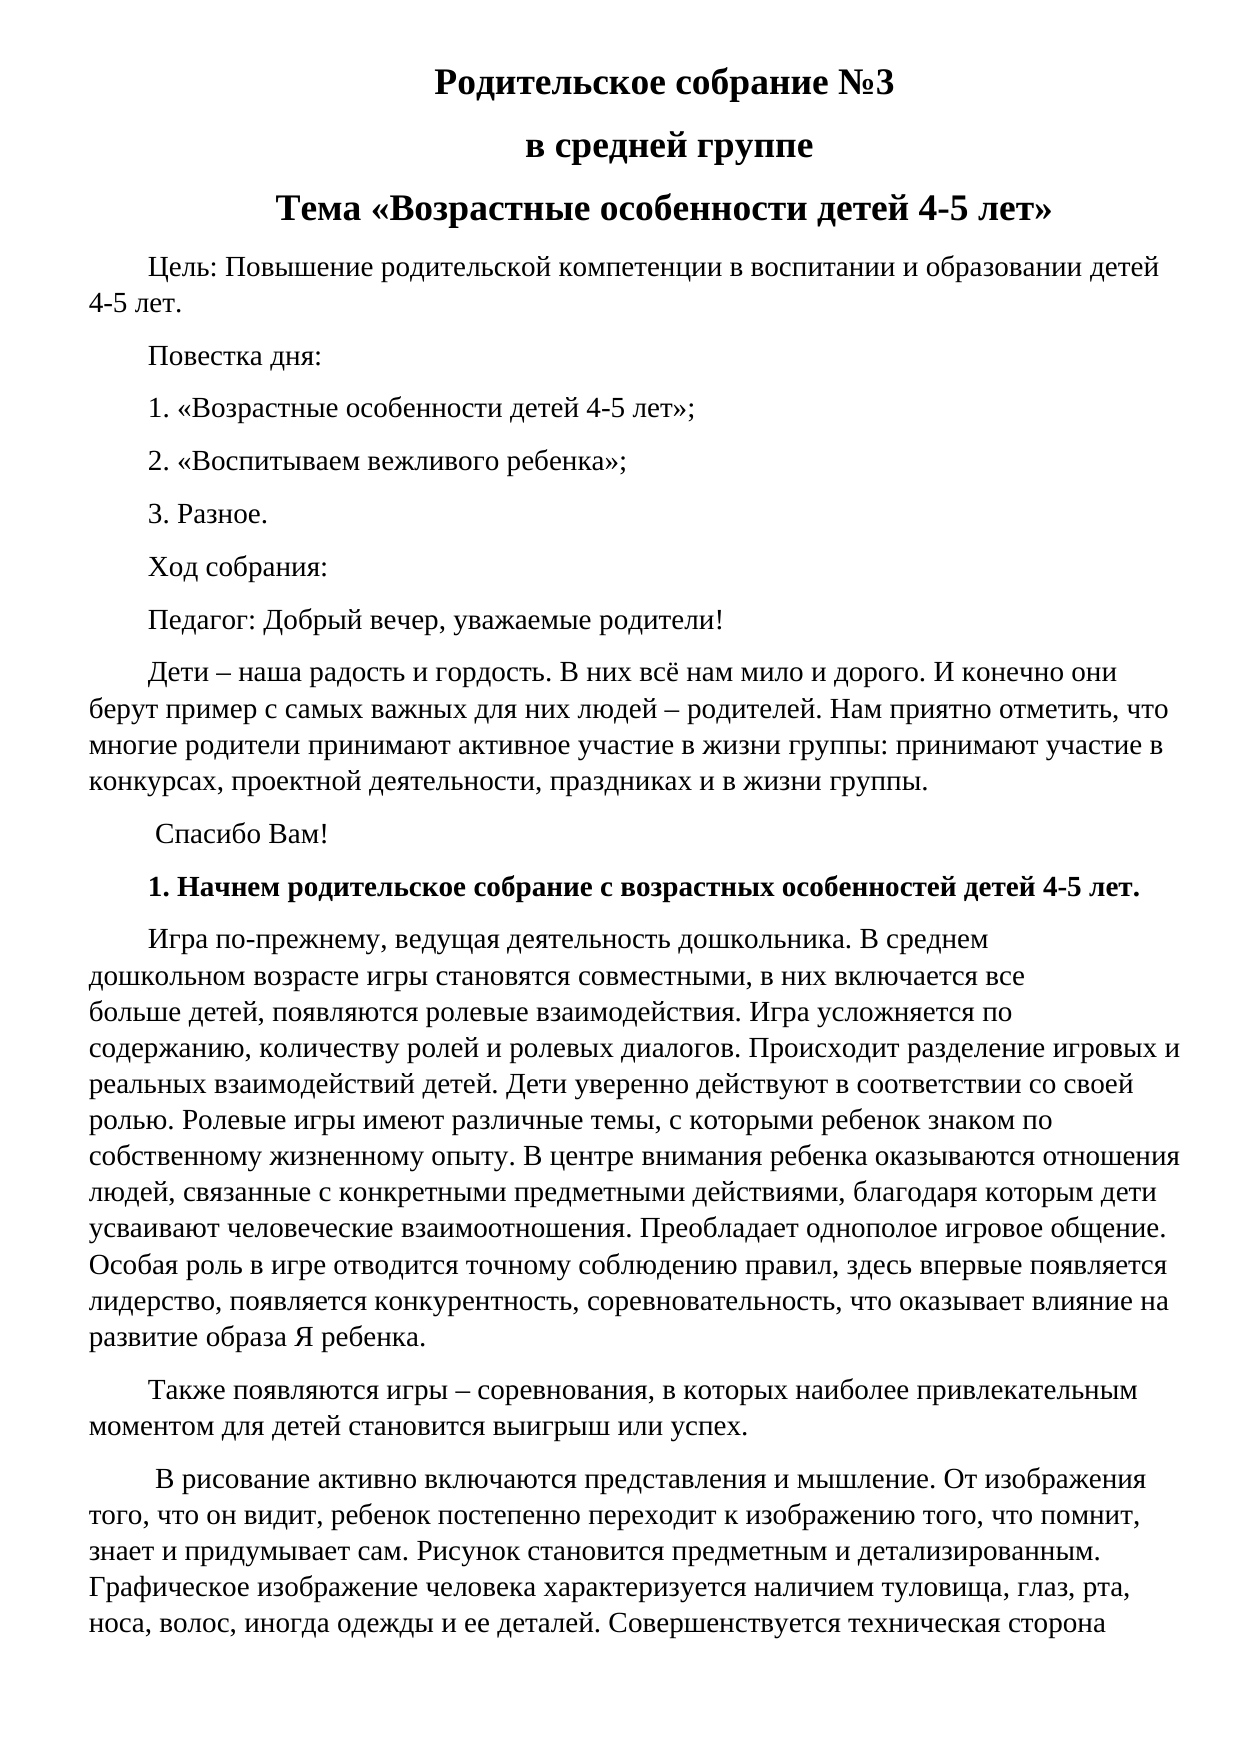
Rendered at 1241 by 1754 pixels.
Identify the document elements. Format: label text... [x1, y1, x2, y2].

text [88, 1461, 1181, 1639]
text Педагог: Добрый вечер, уважаемые родители! [88, 602, 1181, 635]
text Ход собрания: [88, 549, 1181, 582]
text Цель: Повышение родительской компетенции в воспитании и образовании детей 4-5 лет. [88, 249, 1181, 318]
text 1. Начнем родительское собрание с возрастных особенностей детей 4-5 лет. [88, 869, 1181, 902]
text Тема «Возрастные особенности детей 4-5 лет» [88, 186, 1181, 229]
text Спасибо Вам! [88, 816, 1181, 849]
text 1. «Возрастные особенности детей 4-5 лет»; [88, 391, 1181, 424]
text в средней группе [88, 122, 1181, 165]
text Игра по-прежнему, ведущая деятельность дошкольника. В среднем дошкольном возрасте игры становятся совместными, в них включается все больше детей, появляются ролевые взаимодействия. Игра усложняется по содержанию, количеству ролей и ролевых диалогов. Происходит разделение игровых и реальных взаимодействий детей. Дети уверенно действуют в соответствии со своей ролью. Ролевые игры имеют различные темы, с которыми ребенок знаком по собственному жизненному опыту. В центре внимания ребенка оказываются отношения людей, связанные с конкретными предметными действиями, благодаря которым дети усваивают человеческие взаимоотношения. Преобладает однополое игровое общение. Особая роль в игре отводится точному соблюдению правил, здесь впервые появляется лидерство, появляется конкурентность, соревновательность, что оказывает влияние на развитие образа Я ребенка. [88, 921, 1181, 1353]
text Дети – наша радость и гордость. В них всё нам мило и дорого. И конечно они берут пример с самых важных для них людей – родителей. Нам приятно отметить, что многие родители принимают активное участие в жизни группы: принимают участие в конкурсах, проектной деятельности, праздниках и в жизни группы. [88, 654, 1181, 797]
text Повестка дня: [88, 338, 1181, 371]
text 3. Разное. [88, 496, 1181, 530]
text Родительское собрание №3 [88, 59, 1181, 102]
text 2. «Воспитываем вежливого ребенка»; [88, 443, 1181, 477]
text Также появляются игры – соревнования, в которых наиболее привлекательным моментом для детей становится выигрыш или успех. [88, 1372, 1181, 1442]
